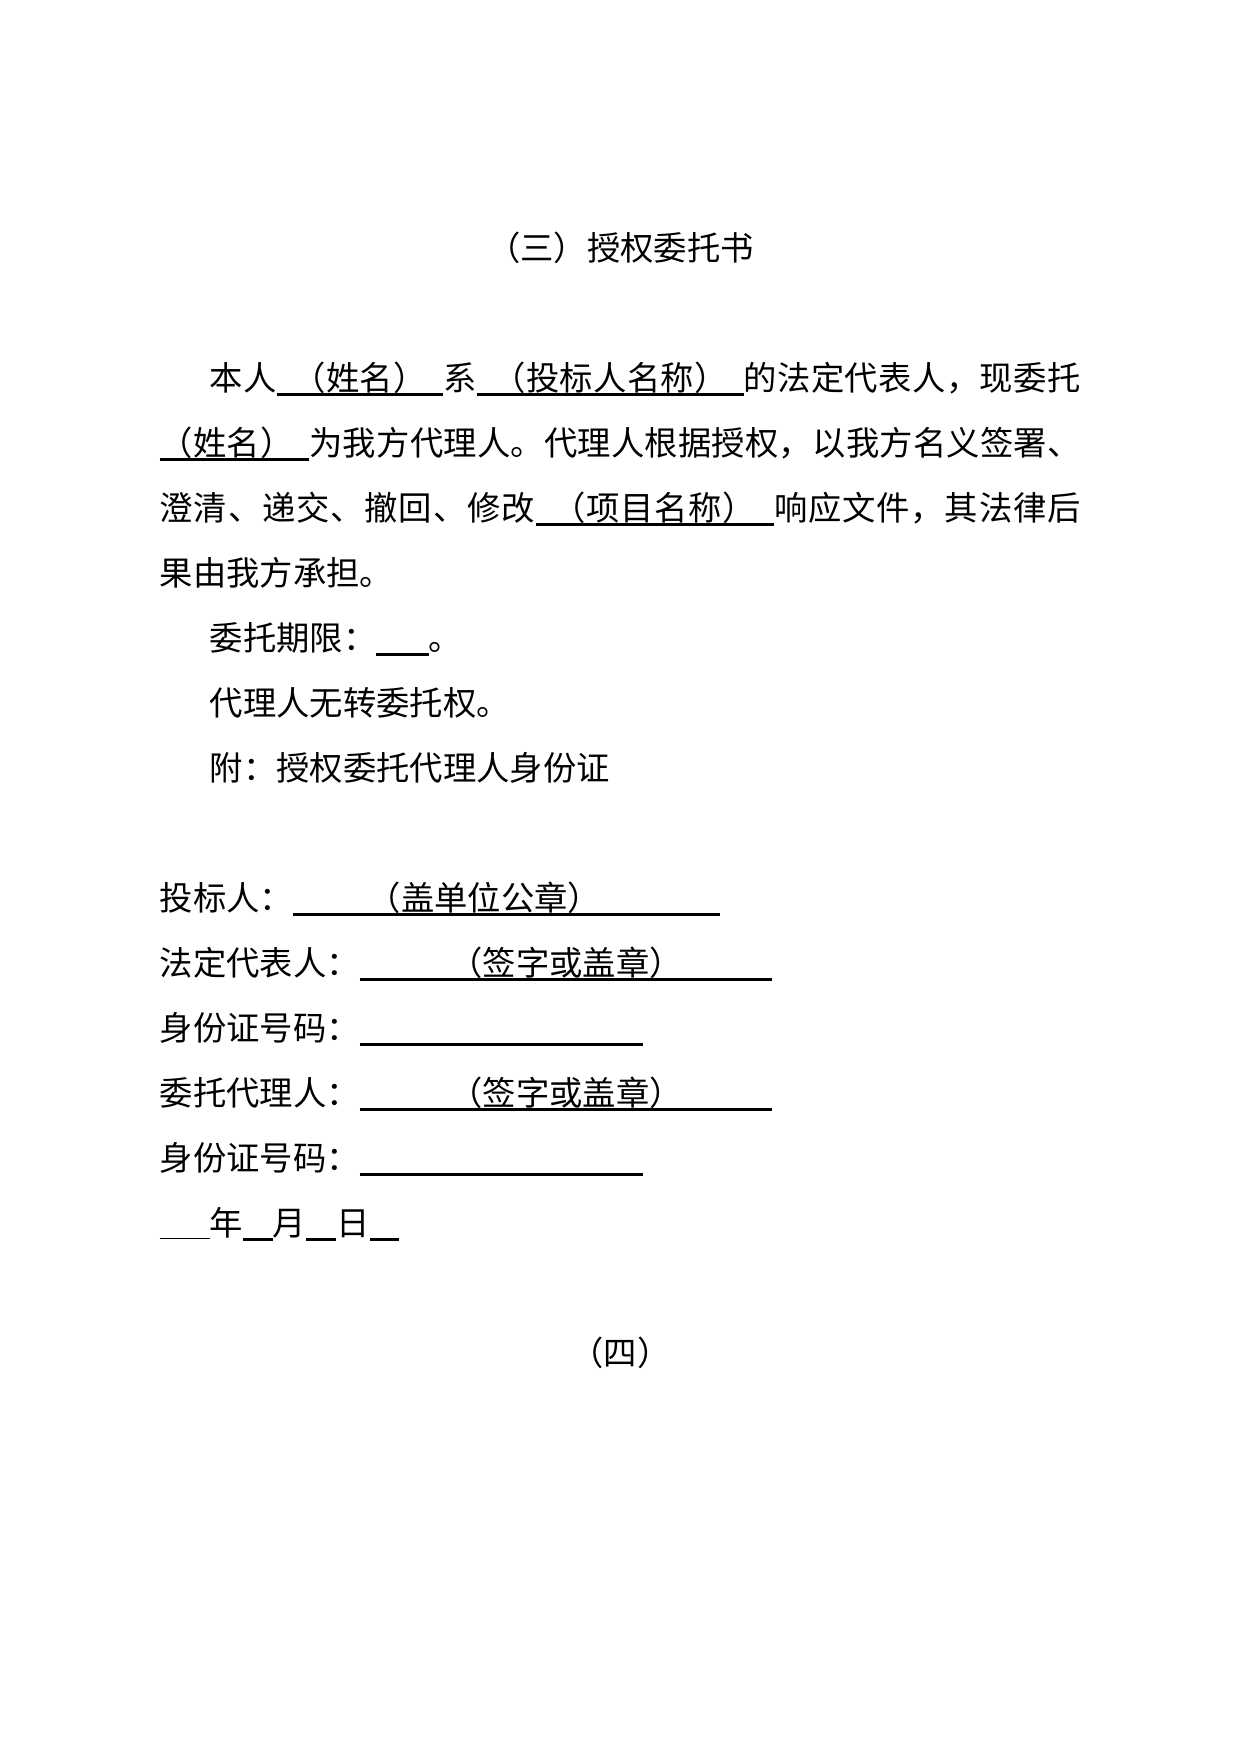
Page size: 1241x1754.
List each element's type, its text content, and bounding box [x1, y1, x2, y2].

text 法定代表人： （签字或盖章） [159, 929, 1081, 994]
text 代理人无转委托权。 [159, 669, 1081, 734]
text 身份证号码： [159, 1124, 1081, 1189]
text 投标人： （盖单位公章） [159, 864, 1081, 929]
text 年 月 日 [159, 1189, 1081, 1254]
text 附：授权委托代理人身份证 [159, 734, 1081, 799]
text 委托代理人： （签字或盖章） [159, 1059, 1081, 1124]
list （三）授权委托书 [159, 214, 1081, 279]
text 本人 （姓名） 系 （投标人名称） 的法定代表人，现委托 （姓名） 为我方代理人。代理人根据授权，以我方名义签署、澄清、递交、撤回、修改 （项目名称） 响应文件，其法律后果由我方承担。 [159, 344, 1081, 604]
text 身份证号码： [159, 994, 1081, 1059]
text 委托期限： 。 [159, 604, 1081, 669]
